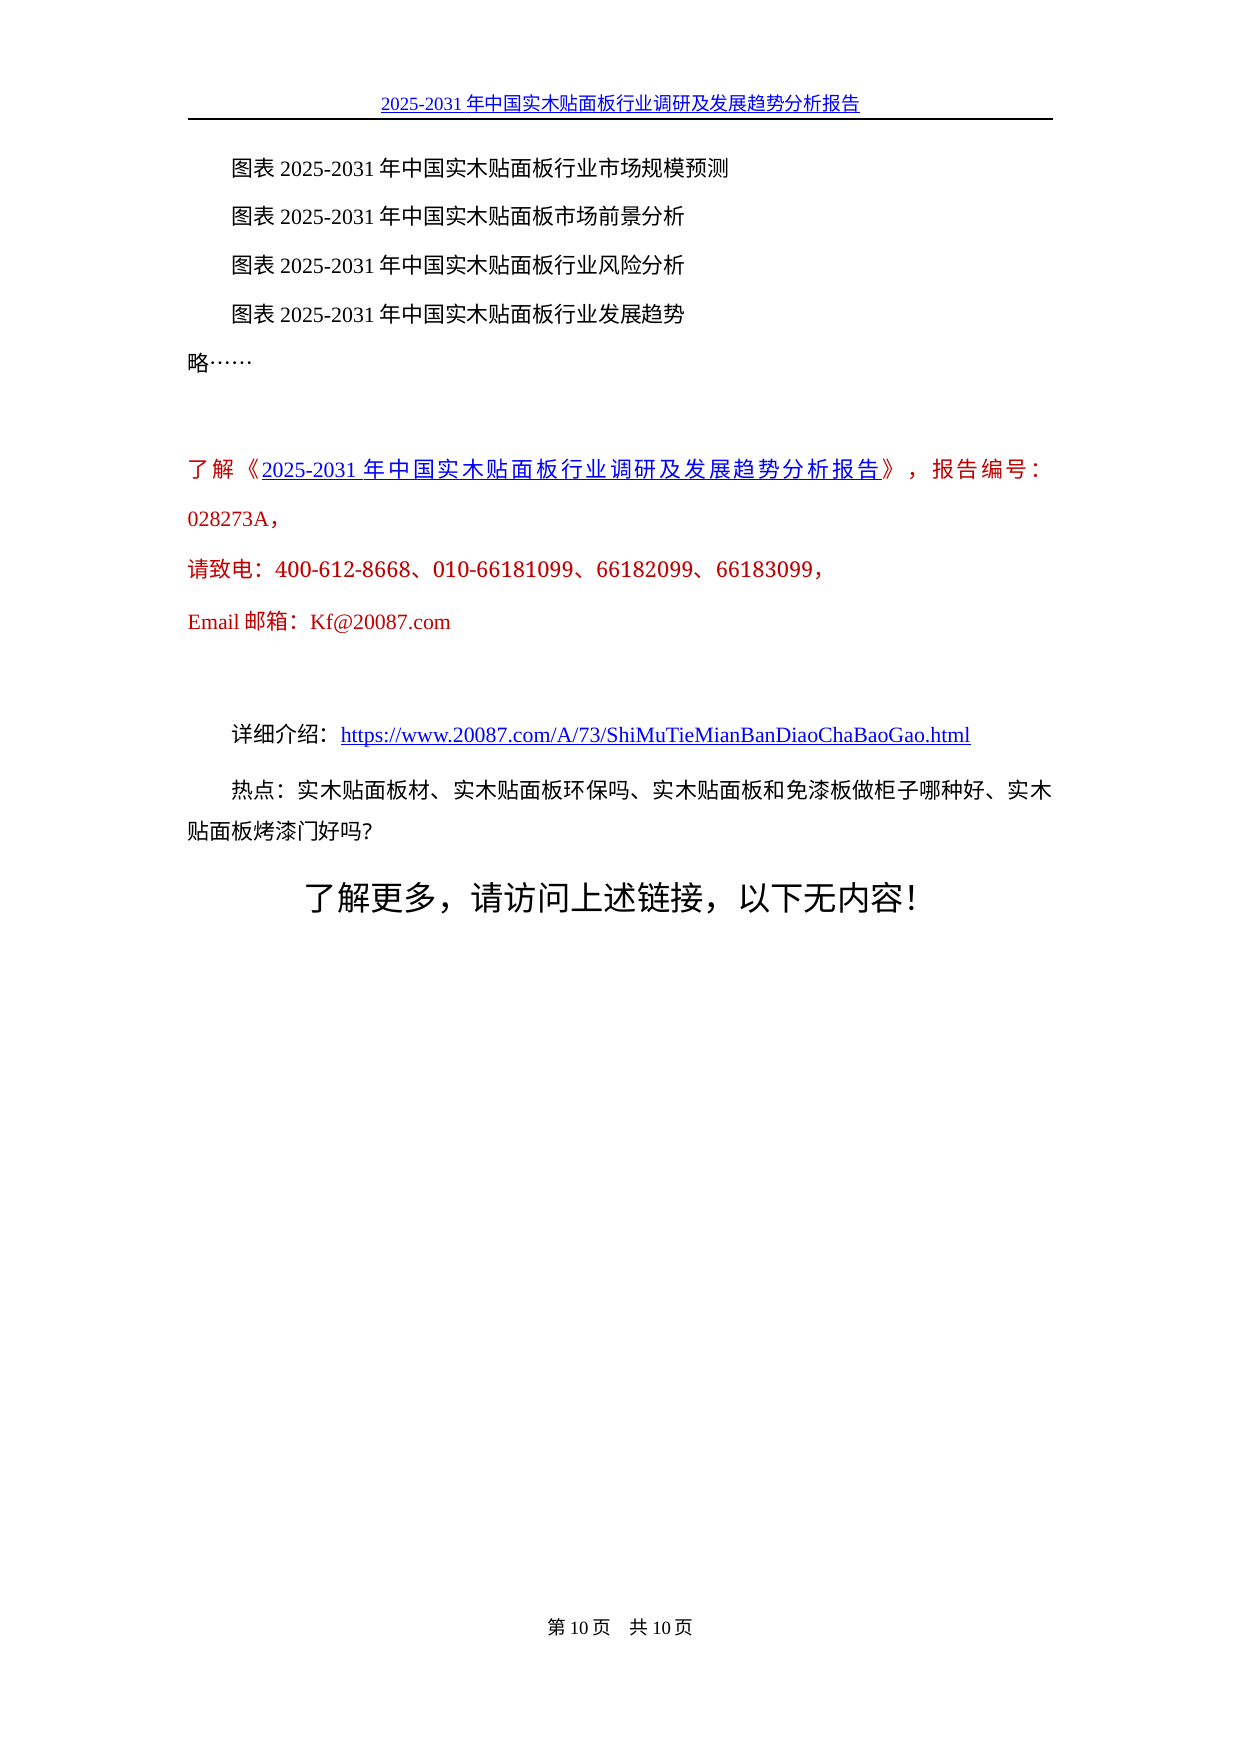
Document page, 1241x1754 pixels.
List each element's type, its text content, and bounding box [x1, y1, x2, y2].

text 详细介绍：https://www.20087.com/A/73/ShiMuTieMianBanDiaoChaBaoGao.html [187, 716, 1053, 749]
text 了解《2025-2031年中国实木贴面板行业调研及发展趋势分析报告》，报告编号：028273A， [187, 452, 1053, 533]
text 请致电：400-612-8668、010-66181099、66182099、66183099， [187, 552, 1053, 584]
title 了解更多，请访问上述链接，以下无内容！ [187, 864, 1053, 929]
text Email邮箱：Kf@20087.com [187, 603, 1053, 636]
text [187, 150, 1053, 378]
text 热点：实木贴面板材、实木贴面板环保吗、实木贴面板和免漆板做柜子哪种好、实木贴面板烤漆门好吗? [187, 773, 1053, 846]
